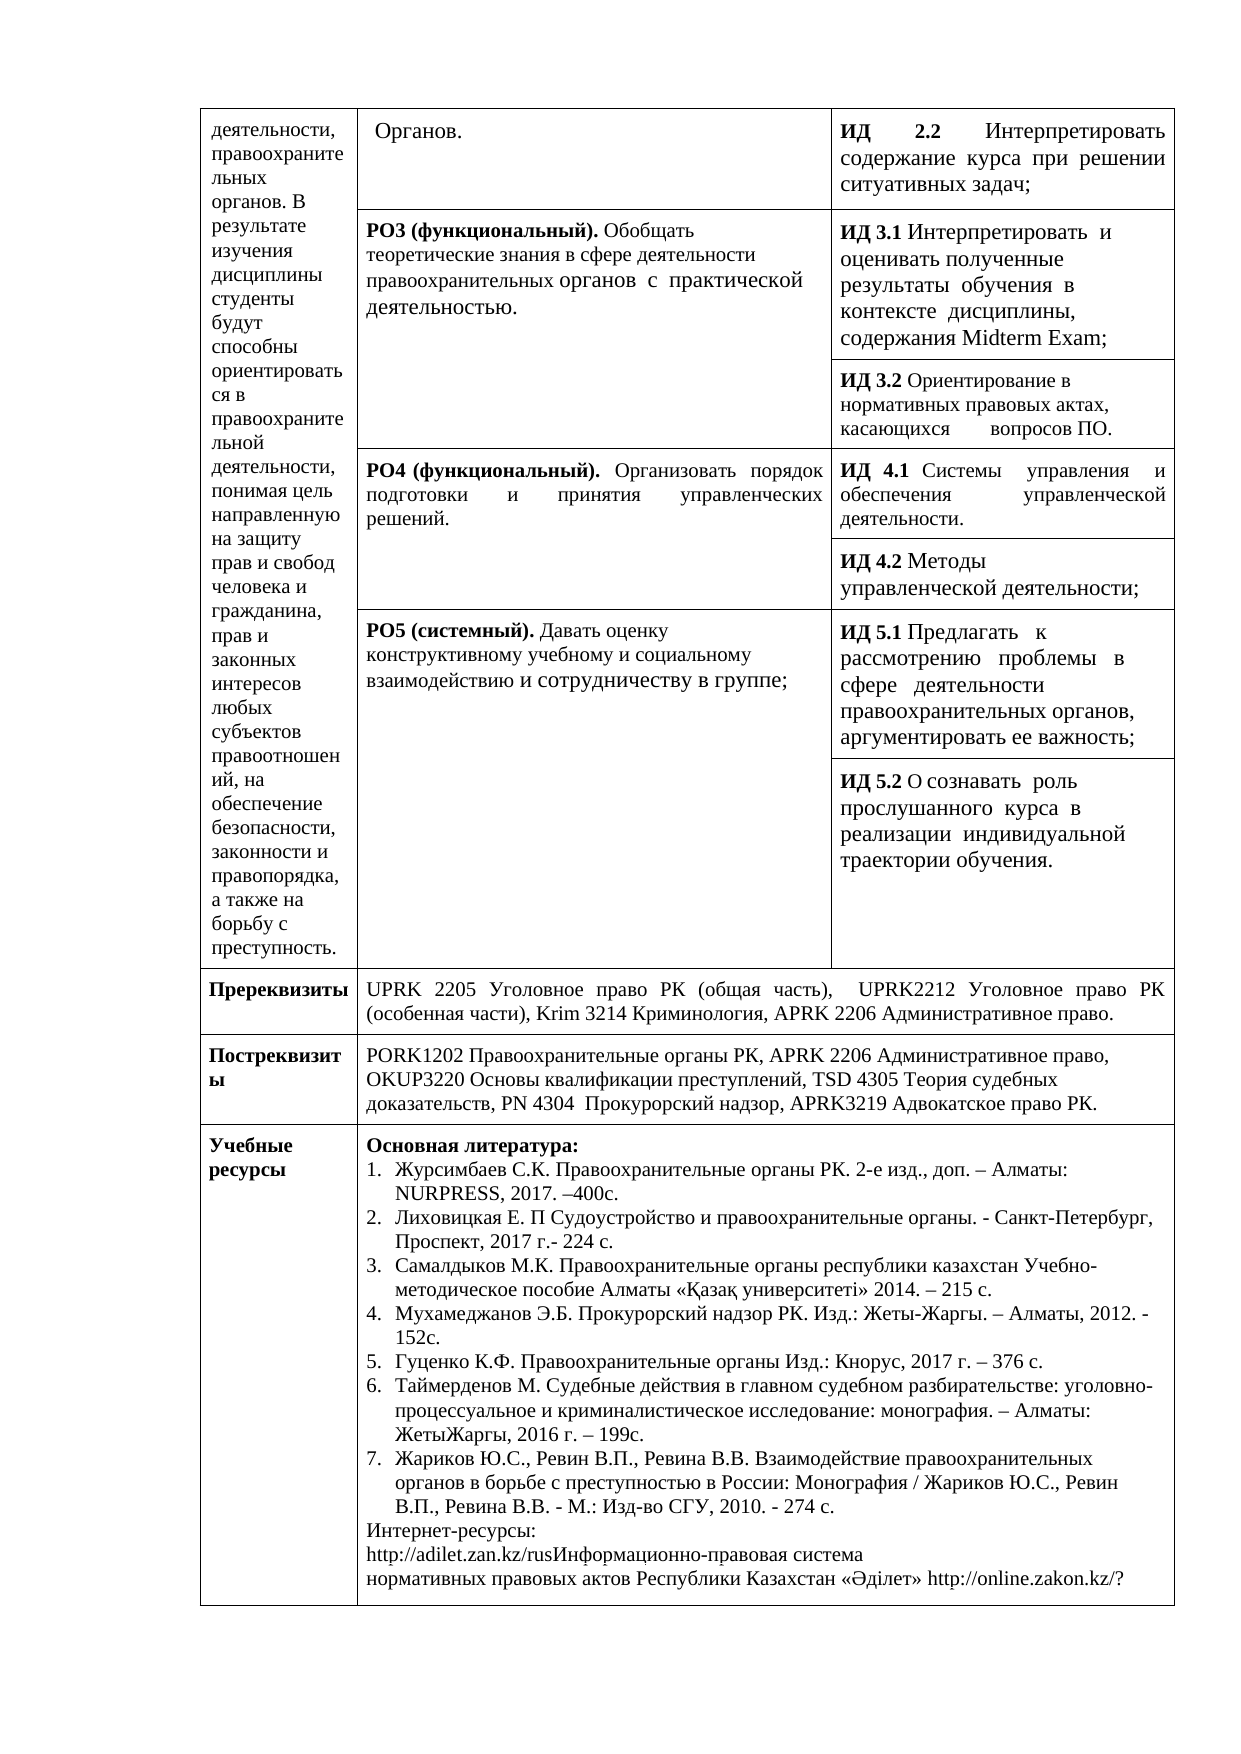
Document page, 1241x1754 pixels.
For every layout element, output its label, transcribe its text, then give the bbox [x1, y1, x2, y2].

table_cell UPRK 2205 Уголовное право РК (общая часть), UPRK2212 Уголовное право РК (особенная части), Krim 3214 Криминология, APRK 2206 Административное право. [358, 969, 1174, 1033]
table_cell ИД 2.2 Интерпретировать содержание курса при решении ситуативных задач; [832, 109, 1174, 209]
table_cell PORK1202 Правоохранительные органы РК, APRK 2206 Административное право, OKUP3220 Основы квалификации преступлений, TSD 4305 Теория судебных доказательств, PN 4304 Прокурорский надзор, APRK3219 Адвокатское право РК. [358, 1035, 1174, 1123]
table_cell ИД 4.1 Системы управления и обеспечения управленческой деятельности. [832, 449, 1174, 538]
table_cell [358, 1125, 1174, 1605]
table_cell Пререквизиты [201, 969, 357, 1033]
table_cell РО4 (функциональный). Организовать порядок подготовки и принятия управленческих решений. [358, 449, 831, 609]
table_cell Учебные ресурсы [201, 1125, 357, 1605]
table_cell ИД 4.2 Методы управленческой деятельности; [832, 539, 1174, 609]
table_cell РО5 (системный). Давать оценку конструктивному учебному и социальному взаимодействию и сотрудничеству в группе; [358, 610, 831, 968]
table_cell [358, 109, 831, 209]
table_cell ИД 5.1 Предлагать к рассмотрению проблемы в сфере деятельности правоохранительных органов, аргументировать ее важность; [832, 610, 1174, 758]
table_cell РО3 (функциональный). Обобщать теоретические знания в сфере деятельности правоохранительных органов с практической деятельностью. [358, 210, 831, 448]
table_cell ИД 3.2 Ориентирование в нормативных правовых актах, касающихся вопросов ПО. [832, 360, 1174, 448]
table_cell Постреквизиты [201, 1035, 357, 1123]
table_cell ИД 3.1 Интерпретировать и оценивать полученные результаты обучения в контексте дисциплины, содержания Midterm Еxam; [832, 210, 1174, 358]
table_cell ИД 5.2 Осознавать роль прослушанного курса в реализации индивидуальной траектории обучения. [832, 759, 1174, 968]
